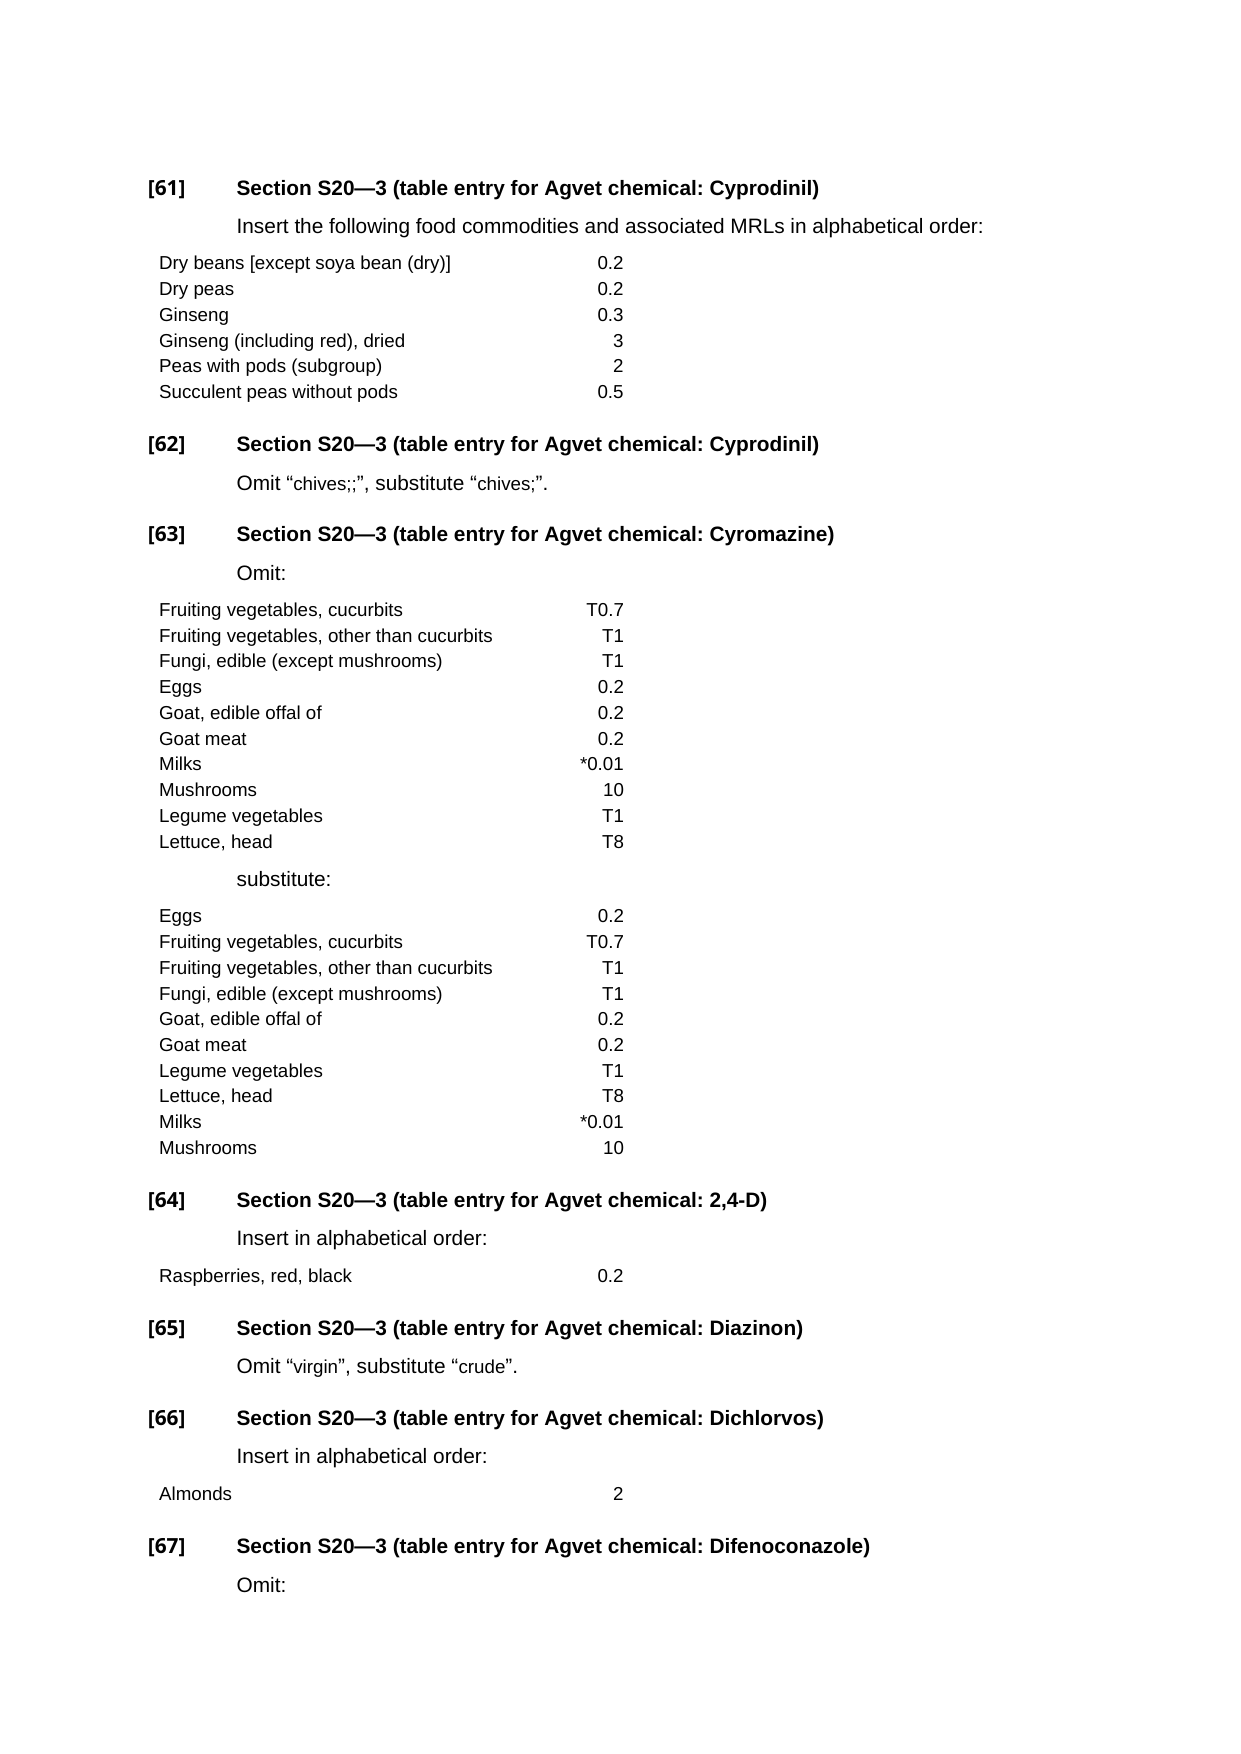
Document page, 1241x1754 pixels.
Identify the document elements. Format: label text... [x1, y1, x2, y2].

table_cell T8 [517, 1083, 635, 1109]
text Omit: [148, 1572, 1092, 1596]
table_cell Lettuce, head [148, 828, 517, 854]
table_cell *0.01 [517, 1109, 635, 1134]
table_cell Legume vegetables [148, 1058, 517, 1083]
table_header 2 [516, 1481, 634, 1506]
table_cell Fruiting vegetables, cucurbits [148, 929, 517, 954]
text Insert in alphabetical order: [148, 1444, 1092, 1468]
table_cell Succulent peas without pods [148, 379, 516, 404]
table_cell T1 [517, 803, 635, 828]
list Section S20—3 (table entry for Agvet chemical: Diazinon) [148, 1313, 1092, 1342]
list Section S20—3 (table entry for Agvet chemical: Cyprodinil) [148, 429, 1092, 458]
table_cell 0.2 [516, 276, 634, 302]
table_cell 2 [516, 353, 634, 379]
table_cell Fungi, edible (except mushrooms) [148, 648, 517, 674]
list Section S20—3 (table entry for Agvet chemical: Cyprodinil) [148, 173, 1092, 201]
table_cell 0.2 [517, 1032, 635, 1057]
table_cell 0.3 [516, 302, 634, 327]
table_header 0.2 [517, 903, 635, 929]
table_cell T1 [517, 648, 635, 674]
table_cell Mushrooms [148, 1135, 517, 1160]
table_cell Dry peas [148, 276, 516, 302]
text Insert the following food commodities and associated MRLs in alphabetical order: [148, 214, 1092, 238]
table_cell Goat meat [148, 1032, 517, 1057]
table_cell Ginseng [148, 302, 516, 327]
table_cell T1 [517, 980, 635, 1006]
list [148, 1531, 1092, 1560]
text substitute: [148, 867, 1092, 891]
table_header Dry beans [except soya bean (dry)] [148, 250, 516, 276]
table_header Raspberries, red, black [148, 1263, 516, 1288]
list Section S20—3 (table entry for Agvet chemical: Cyromazine) [148, 519, 1092, 548]
table_cell T1 [517, 623, 635, 648]
table_cell Fruiting vegetables, other than cucurbits [148, 623, 517, 648]
table_cell *0.01 [517, 751, 635, 777]
table_cell T0.7 [517, 929, 635, 954]
table_cell Fungi, edible (except mushrooms) [148, 980, 517, 1006]
table_cell T8 [517, 828, 635, 854]
text Omit “chives;;”, substitute “chives;”. [148, 470, 1092, 494]
table_header Fruiting vegetables, cucurbits [148, 597, 517, 622]
table_cell 3 [516, 327, 634, 353]
table_header Almonds [148, 1481, 516, 1506]
table_cell T1 [517, 1058, 635, 1083]
table_cell Legume vegetables [148, 803, 517, 828]
list Section S20—3 (table entry for Agvet chemical: Dichlorvos) [148, 1403, 1092, 1432]
table_cell 10 [517, 1135, 635, 1160]
table_cell T1 [517, 955, 635, 980]
table_cell Fruiting vegetables, other than cucurbits [148, 955, 517, 980]
table_cell Lettuce, head [148, 1083, 517, 1109]
table_cell Goat, edible offal of [148, 1006, 517, 1032]
table_cell 0.2 [517, 700, 635, 725]
table_cell Goat, edible offal of [148, 700, 517, 725]
text Omit “virgin”, substitute “crude”. [148, 1354, 1092, 1378]
table_cell 0.2 [517, 1006, 635, 1032]
text Insert in alphabetical order: [148, 1226, 1092, 1250]
table_cell Milks [148, 751, 517, 777]
text Omit: [148, 560, 1092, 584]
table_header Eggs [148, 903, 517, 929]
table_cell Eggs [148, 674, 517, 700]
list Section S20—3 (table entry for Agvet chemical: 2,4-D) [148, 1185, 1092, 1214]
table_header 0.2 [516, 1263, 634, 1288]
table_cell Mushrooms [148, 777, 517, 803]
table_cell Peas with pods (subgroup) [148, 353, 516, 379]
table_cell Milks [148, 1109, 517, 1134]
table_cell 0.2 [517, 725, 635, 751]
table_cell 0.2 [517, 674, 635, 700]
table_cell 0.5 [516, 379, 634, 404]
table_cell Goat meat [148, 725, 517, 751]
table_cell Ginseng (including red), dried [148, 327, 516, 353]
table_cell 10 [517, 777, 635, 803]
table_header 0.2 [516, 250, 634, 276]
table_header T0.7 [517, 597, 635, 622]
